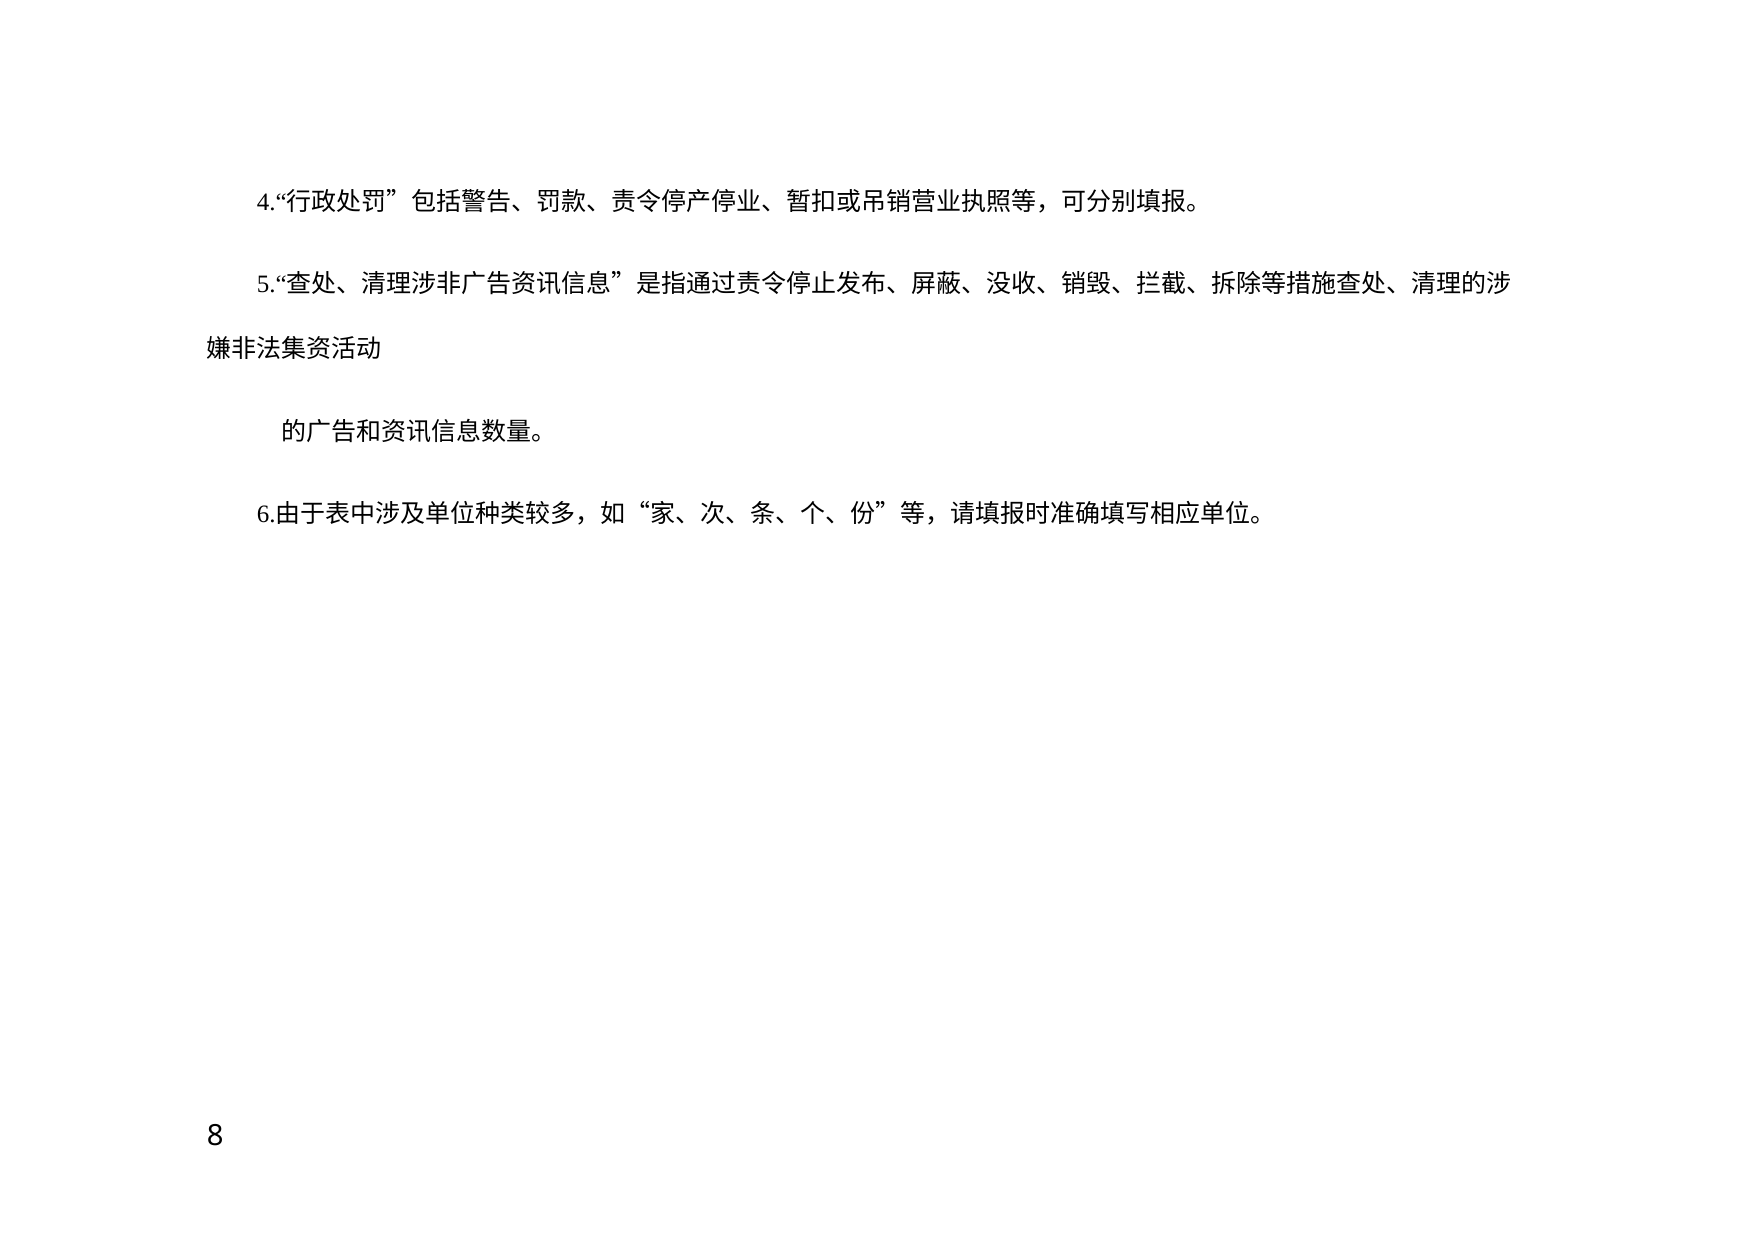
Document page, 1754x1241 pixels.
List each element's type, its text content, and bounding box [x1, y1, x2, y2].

text 6.由于表中涉及单位种类较多，如“家、次、条、个、份”等，请填报时准确填写相应单位。 [207, 478, 1535, 544]
text 的广告和资讯信息数量。 [207, 396, 1535, 462]
text 4.“行政处罚”包括警告、罚款、责令停产停业、暂扣或吊销营业执照等，可分别填报。 [207, 167, 1535, 232]
text 5.“查处、清理涉非广告资讯信息”是指通过责令停止发布、屏蔽、没收、销毁、拦截、拆除等措施查处、清理的涉嫌非法集资活动 [207, 249, 1535, 380]
